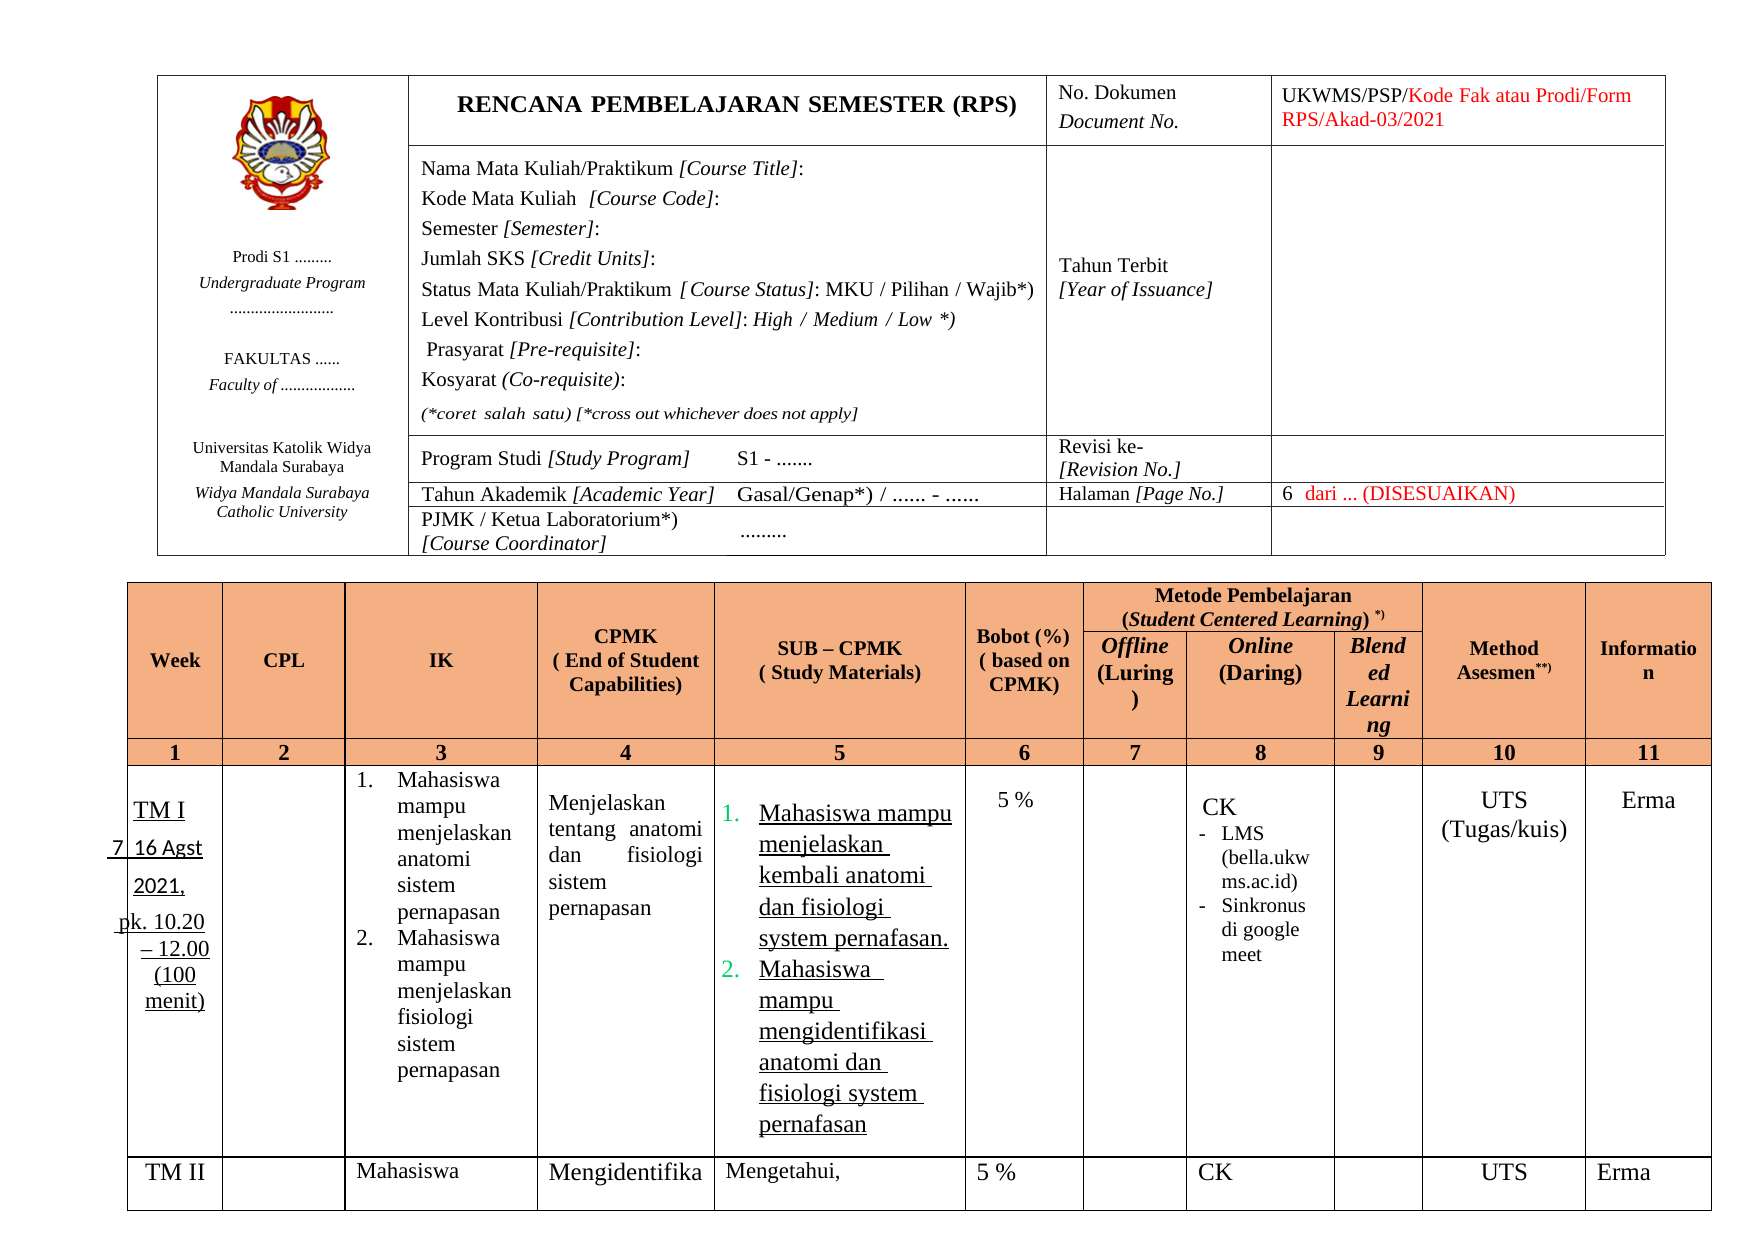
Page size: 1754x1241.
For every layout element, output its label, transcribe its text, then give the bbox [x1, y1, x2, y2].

table_header Method Asesmen**) [1423, 583, 1585, 738]
table_cell Erma [1586, 766, 1711, 1156]
table_cell Online (Daring) [1187, 632, 1334, 738]
table_cell [1335, 1158, 1422, 1210]
table_cell 7 [1084, 739, 1186, 765]
table_cell CK LMS (bella.ukwms.ac.id) Sinkronus di google meet [1187, 766, 1334, 1156]
table_cell CK LMS (bella.ukwms.ac.id) Sinkronus di google meet [1187, 1158, 1334, 1210]
table_cell Menjelaskan tentang anatomi dan fisiologi sistem pernapasan [538, 766, 714, 1156]
table_cell [1084, 766, 1186, 1156]
table_header CPL [223, 583, 344, 738]
table_cell Mahasiswa mampu mengidentifikasi kondisi patologis berupa : Kelainan suara nafas Hipoksia dan hipoksemi Sianosis dan clubbing finger Hipercapnea Sputum abnormal [346, 1158, 537, 1210]
table_cell 5 [715, 739, 965, 765]
table_cell [223, 1158, 344, 1210]
table_cell 2 [223, 739, 344, 765]
table_cell 5 % [966, 1158, 1083, 1210]
table_cell 10 [1423, 739, 1585, 765]
table_header Information [1586, 583, 1711, 738]
table_cell 9 [1335, 739, 1422, 765]
table_header IK [346, 583, 537, 738]
table_cell 5 % [966, 766, 1083, 1156]
table_cell Blended Learning [1335, 632, 1422, 738]
table_cell Offline (Luring) [1084, 632, 1186, 738]
table_header Bobot (%) ( based on CPMK) [966, 583, 1083, 738]
table_header Metode Pembelajaran (Student Centered Learning) *) [1084, 583, 1422, 631]
table_header Week [128, 583, 222, 738]
table_cell Mengidentifikasi kondisi patologis pada sistem respirasi [538, 1158, 714, 1210]
table_cell TM II 16 Agst 2021, pk. 13.00 – 14.30 (90 menit [128, 1158, 222, 1210]
table_cell 4 [538, 739, 714, 765]
table_header CPMK ( End of Student Capabilities) [538, 583, 714, 738]
table_header SUB – CPMK ( Study Materials) [715, 583, 965, 738]
picture [232, 96, 331, 210]
table_cell UTS (tugas/kuis) [1423, 1158, 1585, 1210]
table_cell 3 [346, 739, 537, 765]
table_cell Mengetahui, menggambarkan dan membedakan kondisi Patologis pada sistem respirasi : Kelainan suara nafas Hipoksia dan hipoksemi Sianosis dan clubbing finger Hipercapnea Sputum abnormal [715, 1158, 965, 1210]
table_cell 8 [1187, 739, 1334, 765]
table_cell 1 [128, 739, 222, 765]
table_cell TM I 7 16 Agst 2021, pk. 10.20 – 12.00 (100 menit) [128, 766, 222, 1156]
table_cell Erma [1586, 1158, 1711, 1210]
table_cell 11 [1586, 739, 1711, 765]
table_cell [223, 766, 344, 1156]
table_cell Mahasiswa mampu menjelaskan anatomi sistem pernapasan Mahasiswa mampu menjelaskan fisiologi sistem pernapasan [346, 766, 537, 1156]
table_cell UTS (Tugas/kuis) [1423, 766, 1585, 1156]
table_cell Mahasiswa mampu menjelaskan kembali anatomi dan fisiologi system pernafasan. Mahasiswa mampu mengidentifikasi anatomi dan fisiologi system pernafasan [715, 766, 965, 1156]
table_cell 6 [966, 739, 1083, 765]
table_cell [1335, 766, 1422, 1156]
table_cell [1084, 1158, 1186, 1210]
